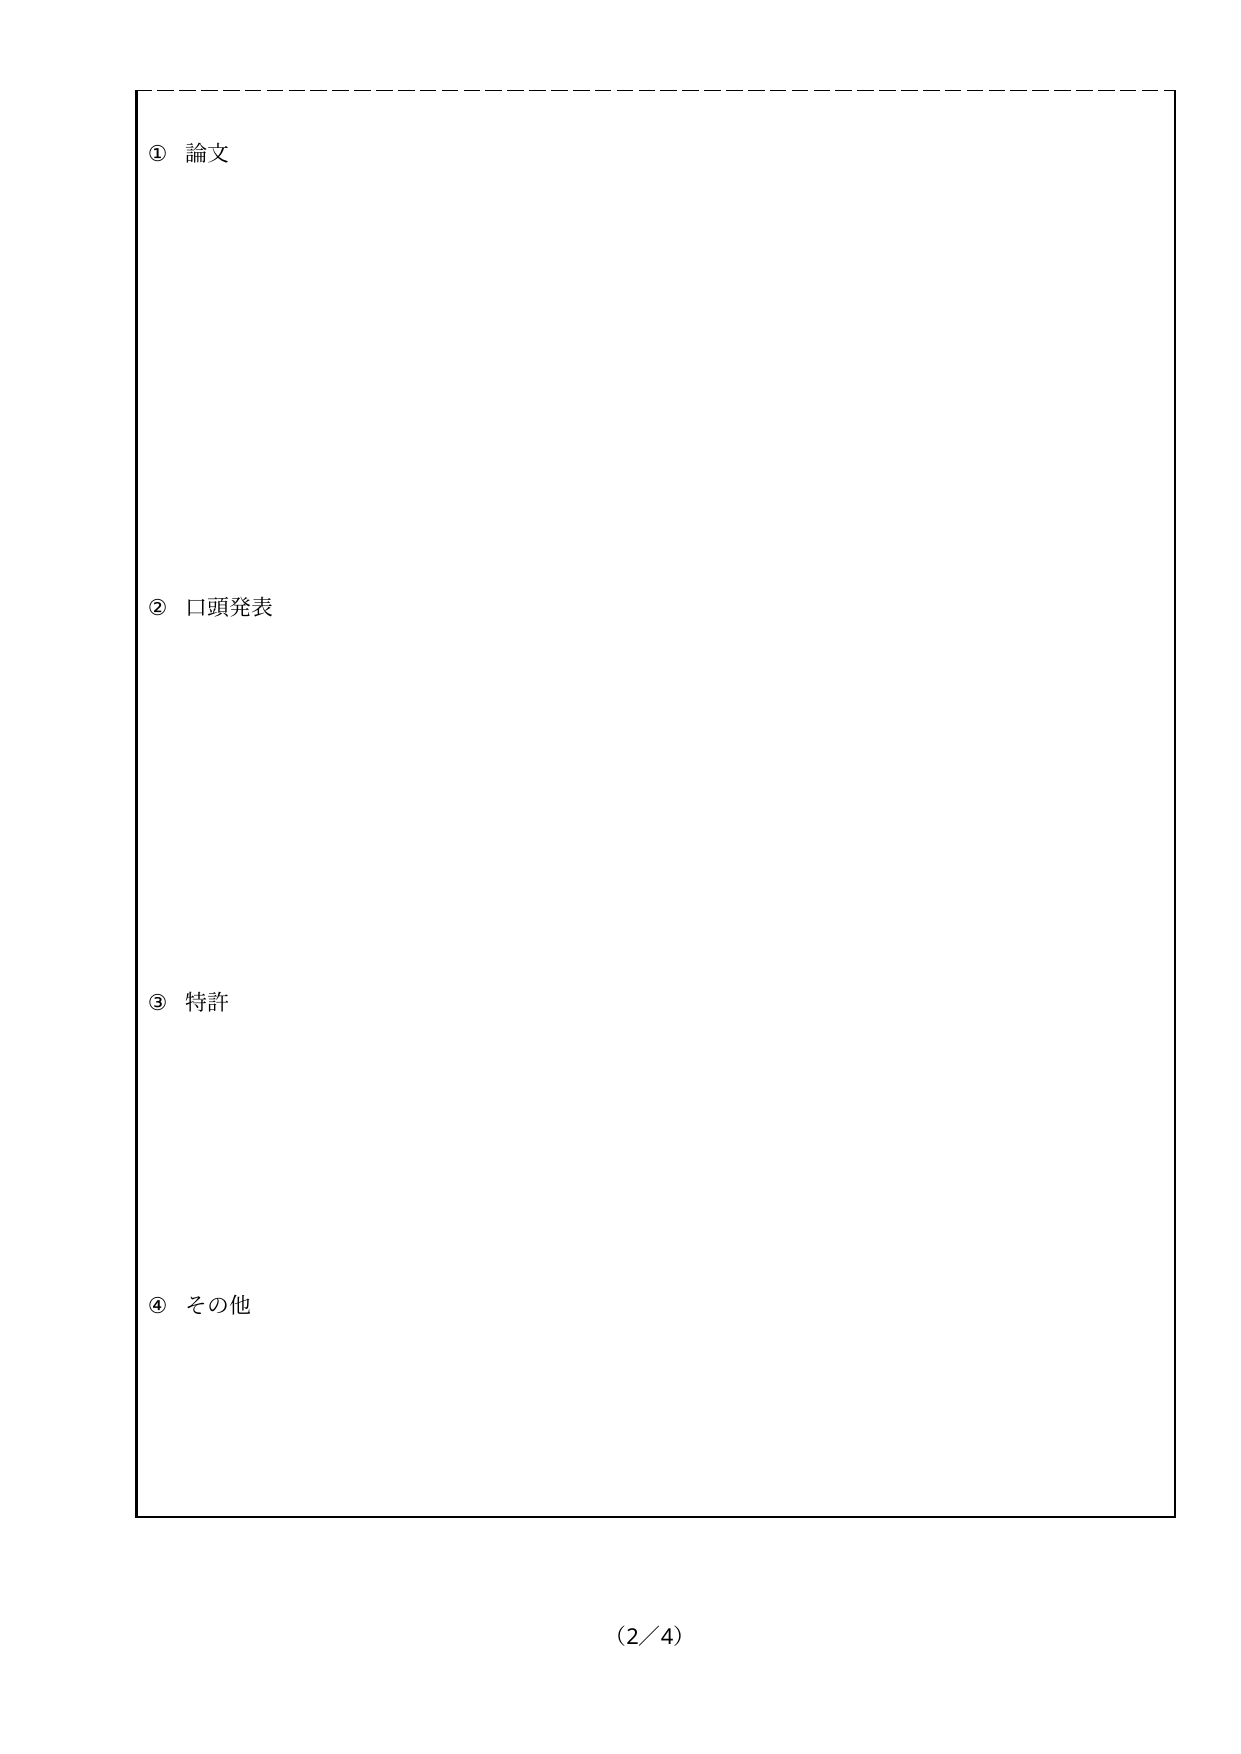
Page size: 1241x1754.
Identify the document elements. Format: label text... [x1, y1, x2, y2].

table_cell 論文 口頭発表 特許 その他 [138, 90, 1174, 1516]
